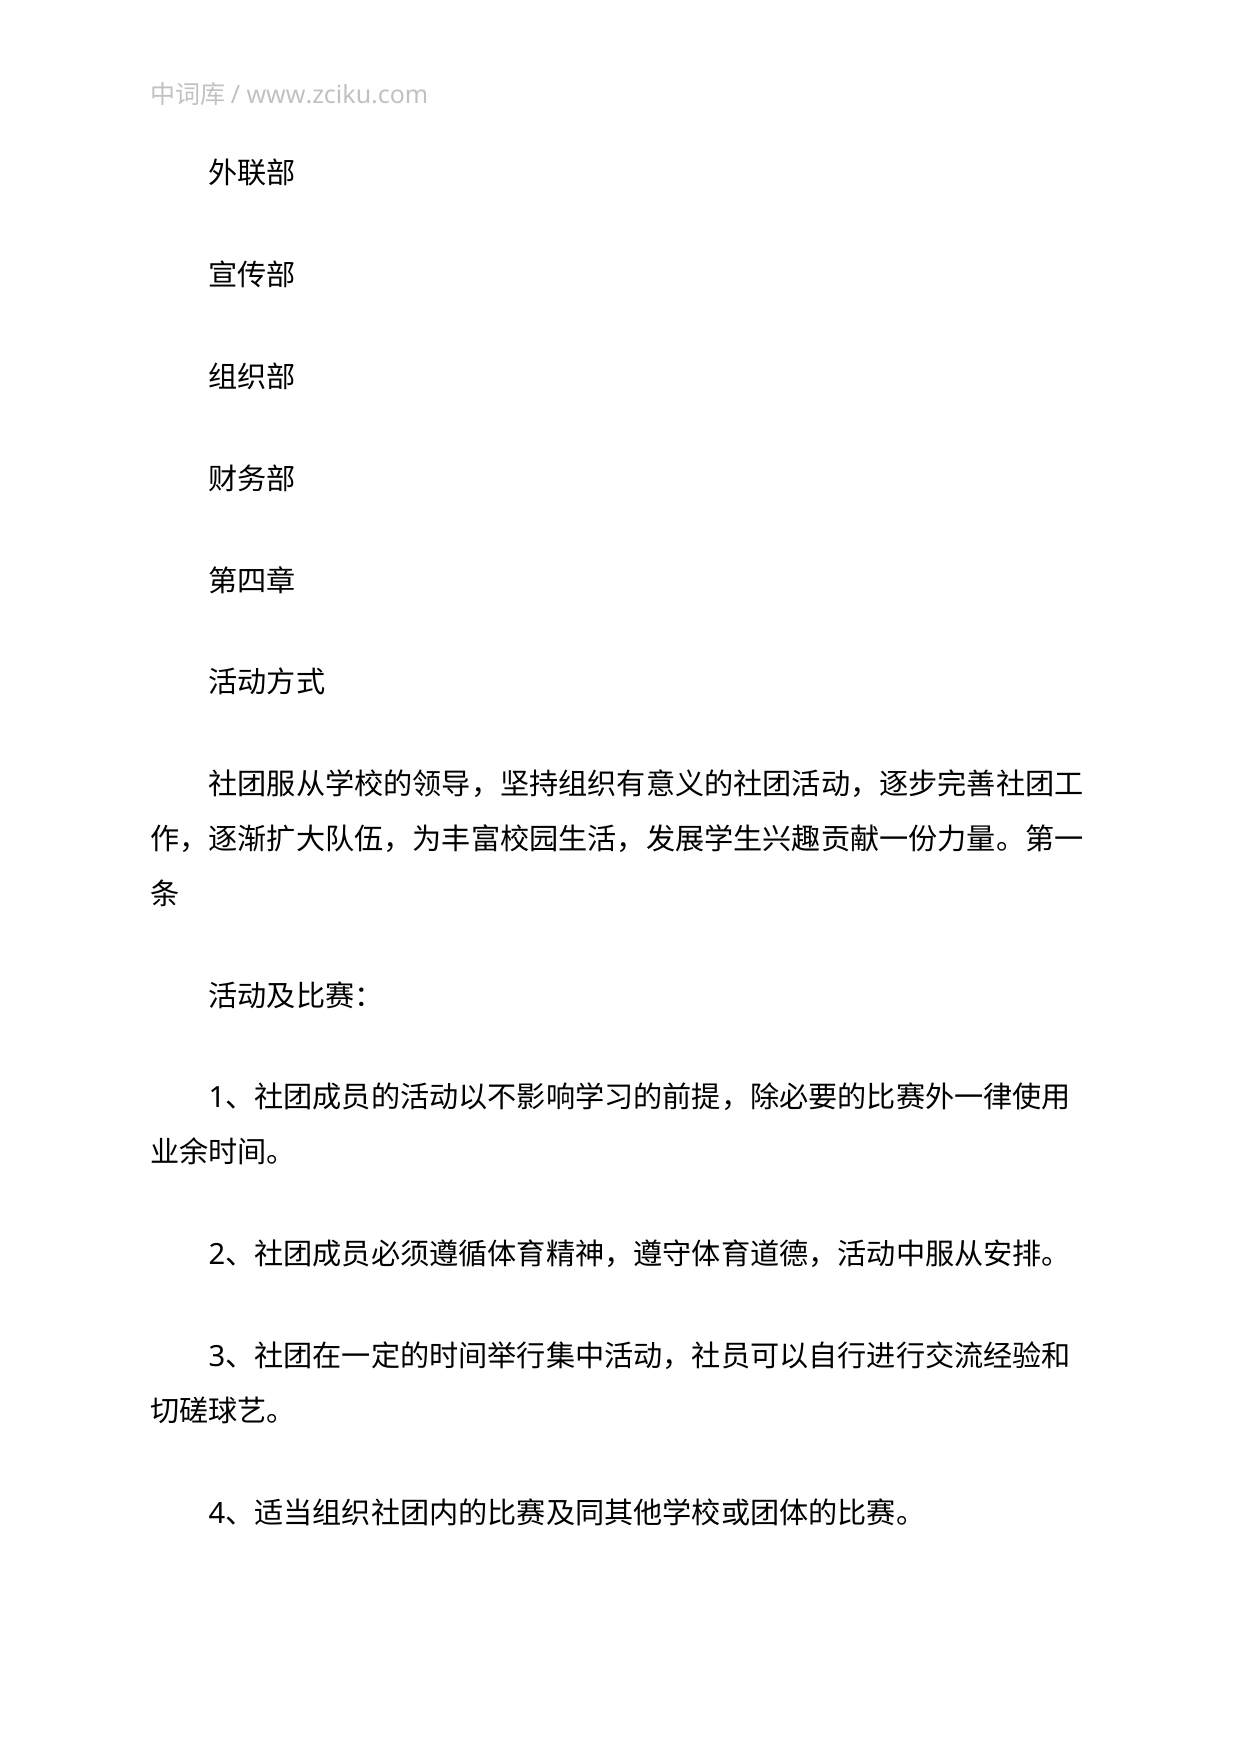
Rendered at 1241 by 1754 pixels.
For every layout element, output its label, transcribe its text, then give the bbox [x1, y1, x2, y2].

text 2、社团成员必须遵循体育精神，遵守体育道德，活动中服从安排。 [150, 1231, 1090, 1273]
text 活动方式 [150, 659, 1090, 701]
text 宣传部 [150, 252, 1090, 294]
text 活动及比赛： [150, 972, 1090, 1014]
text 组织部 [150, 353, 1090, 396]
text 财务部 [150, 455, 1090, 498]
text 第四章 [150, 557, 1090, 599]
text 1、社团成员的活动以不影响学习的前提，除必要的比赛外一律使用业余时间。 [150, 1074, 1090, 1171]
text 外联部 [150, 150, 1090, 192]
text 4、适当组织社团内的比赛及同其他学校或团体的比赛。 [150, 1489, 1090, 1532]
text 3、社团在一定的时间举行集中活动，社员可以自行进行交流经验和切磋球艺。 [150, 1333, 1090, 1430]
text 社团服从学校的领导，坚持组织有意义的社团活动，逐步完善社团工作，逐渐扩大队伍，为丰富校园生活，发展学生兴趣贡献一份力量。第一条 [150, 761, 1090, 913]
